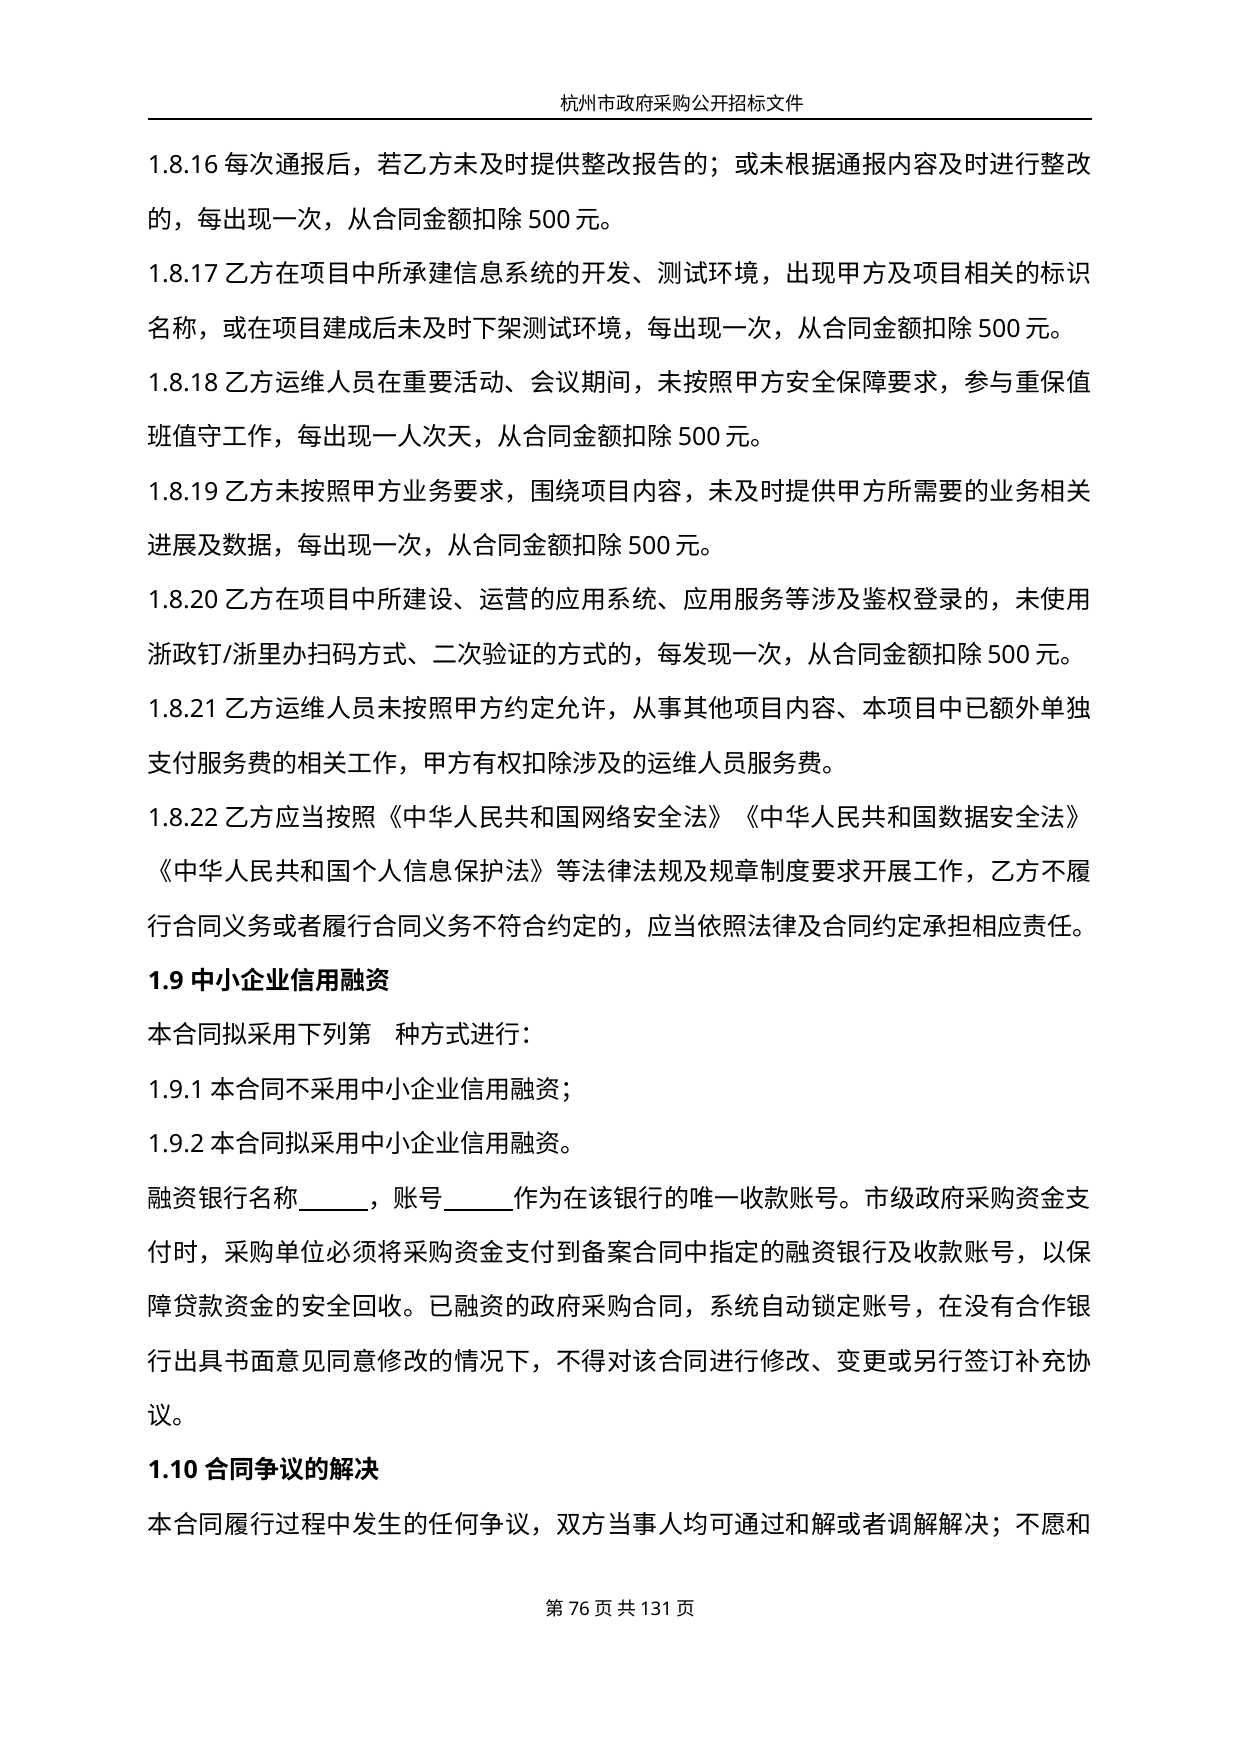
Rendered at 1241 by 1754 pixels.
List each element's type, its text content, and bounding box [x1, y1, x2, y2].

text 本合同拟采用下列第 种方式进行： [148, 1015, 1092, 1051]
text 1.8.22乙方应当按照《中华人民共和国网络安全法》《中华人民共和国数据安全法》《中华人民共和国个人信息保护法》等法律法规及规章制度要求开展工作，乙方不履行合同义务或者履行合同义务不符合约定的，应当依照法律及合同约定承担相应责任。 [148, 797, 1092, 942]
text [148, 1504, 1092, 1541]
text 1.9.1 本合同不采用中小企业信用融资； [148, 1069, 1092, 1106]
text 1.9.2 本合同拟采用中小企业信用融资。 [148, 1124, 1092, 1160]
text 1.8.19乙方未按照甲方业务要求，围绕项目内容，未及时提供甲方所需要的业务相关进展及数据，每出现一次，从合同金额扣除500元。 [148, 471, 1092, 562]
text 1.8.17乙方在项目中所承建信息系统的开发、测试环境，出现甲方及项目相关的标识名称，或在项目建成后未及时下架测试环境，每出现一次，从合同金额扣除500元。 [148, 254, 1092, 344]
text 1.8.21乙方运维人员未按照甲方约定允许，从事其他项目内容、本项目中已额外单独支付服务费的相关工作，甲方有权扣除涉及的运维人员服务费。 [148, 689, 1092, 779]
text 1.8.20乙方在项目中所建设、运营的应用系统、应用服务等涉及鉴权登录的，未使用浙政钉/浙里办扫码方式、二次验证的方式的，每发现一次，从合同金额扣除500元。 [148, 580, 1092, 671]
text 1.10 合同争议的解决 [148, 1450, 1092, 1486]
text 1.8.16每次通报后，若乙方未及时提供整改报告的；或未根据通报内容及时进行整改的，每出现一次，从合同金额扣除500元。 [148, 145, 1092, 236]
text 融资银行名称 ，账号 作为在该银行的唯一收款账号。市级政府采购资金支付时，采购单位必须将采购资金支付到备案合同中指定的融资银行及收款账号，以保障贷款资金的安全回收。已融资的政府采购合同，系统自动锁定账号，在没有合作银行出具书面意见同意修改的情况下，不得对该合同进行修改、变更或另行签订补充协议。 [148, 1178, 1092, 1432]
text 1.9 中小企业信用融资 [148, 961, 1092, 997]
text 1.8.18乙方运维人员在重要活动、会议期间，未按照甲方安全保障要求，参与重保值班值守工作，每出现一人次天，从合同金额扣除500元。 [148, 362, 1092, 453]
